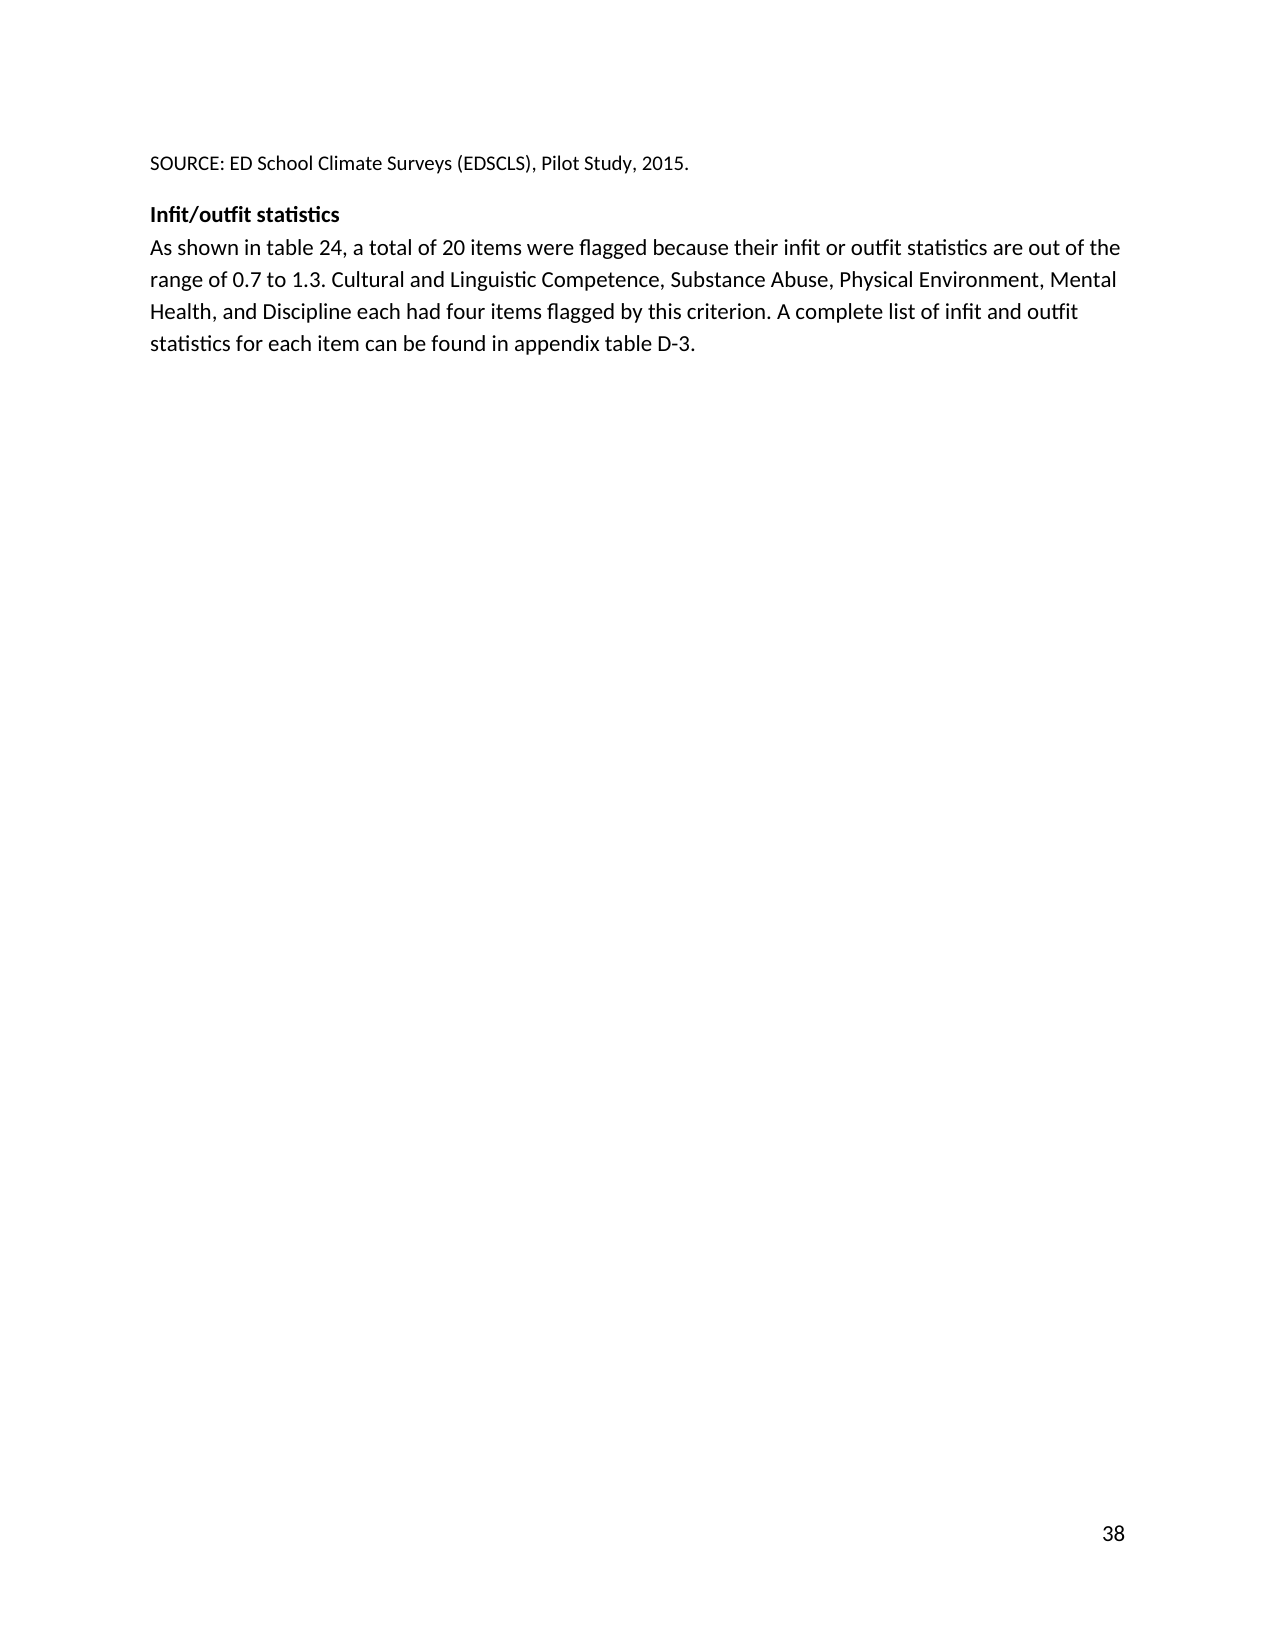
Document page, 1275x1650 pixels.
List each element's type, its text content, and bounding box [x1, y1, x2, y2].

text SOURCE: ED School Climate Surveys (EDSCLS), Pilot Study, 2015. [150, 150, 1125, 175]
text As shown in table 24, a total of 20 items were flagged because their infit or outfit statistics are out of the range of 0.7 to 1.3. Cultural and Linguistic Competence, Substance Abuse, Physical Environment, Mental Health, and Discipline each had four items flagged by this criterion. A complete list of infit and outfit statistics for each item can be found in appendix table D-3. [150, 233, 1125, 357]
text Infit/outfit statistics [150, 200, 1125, 228]
